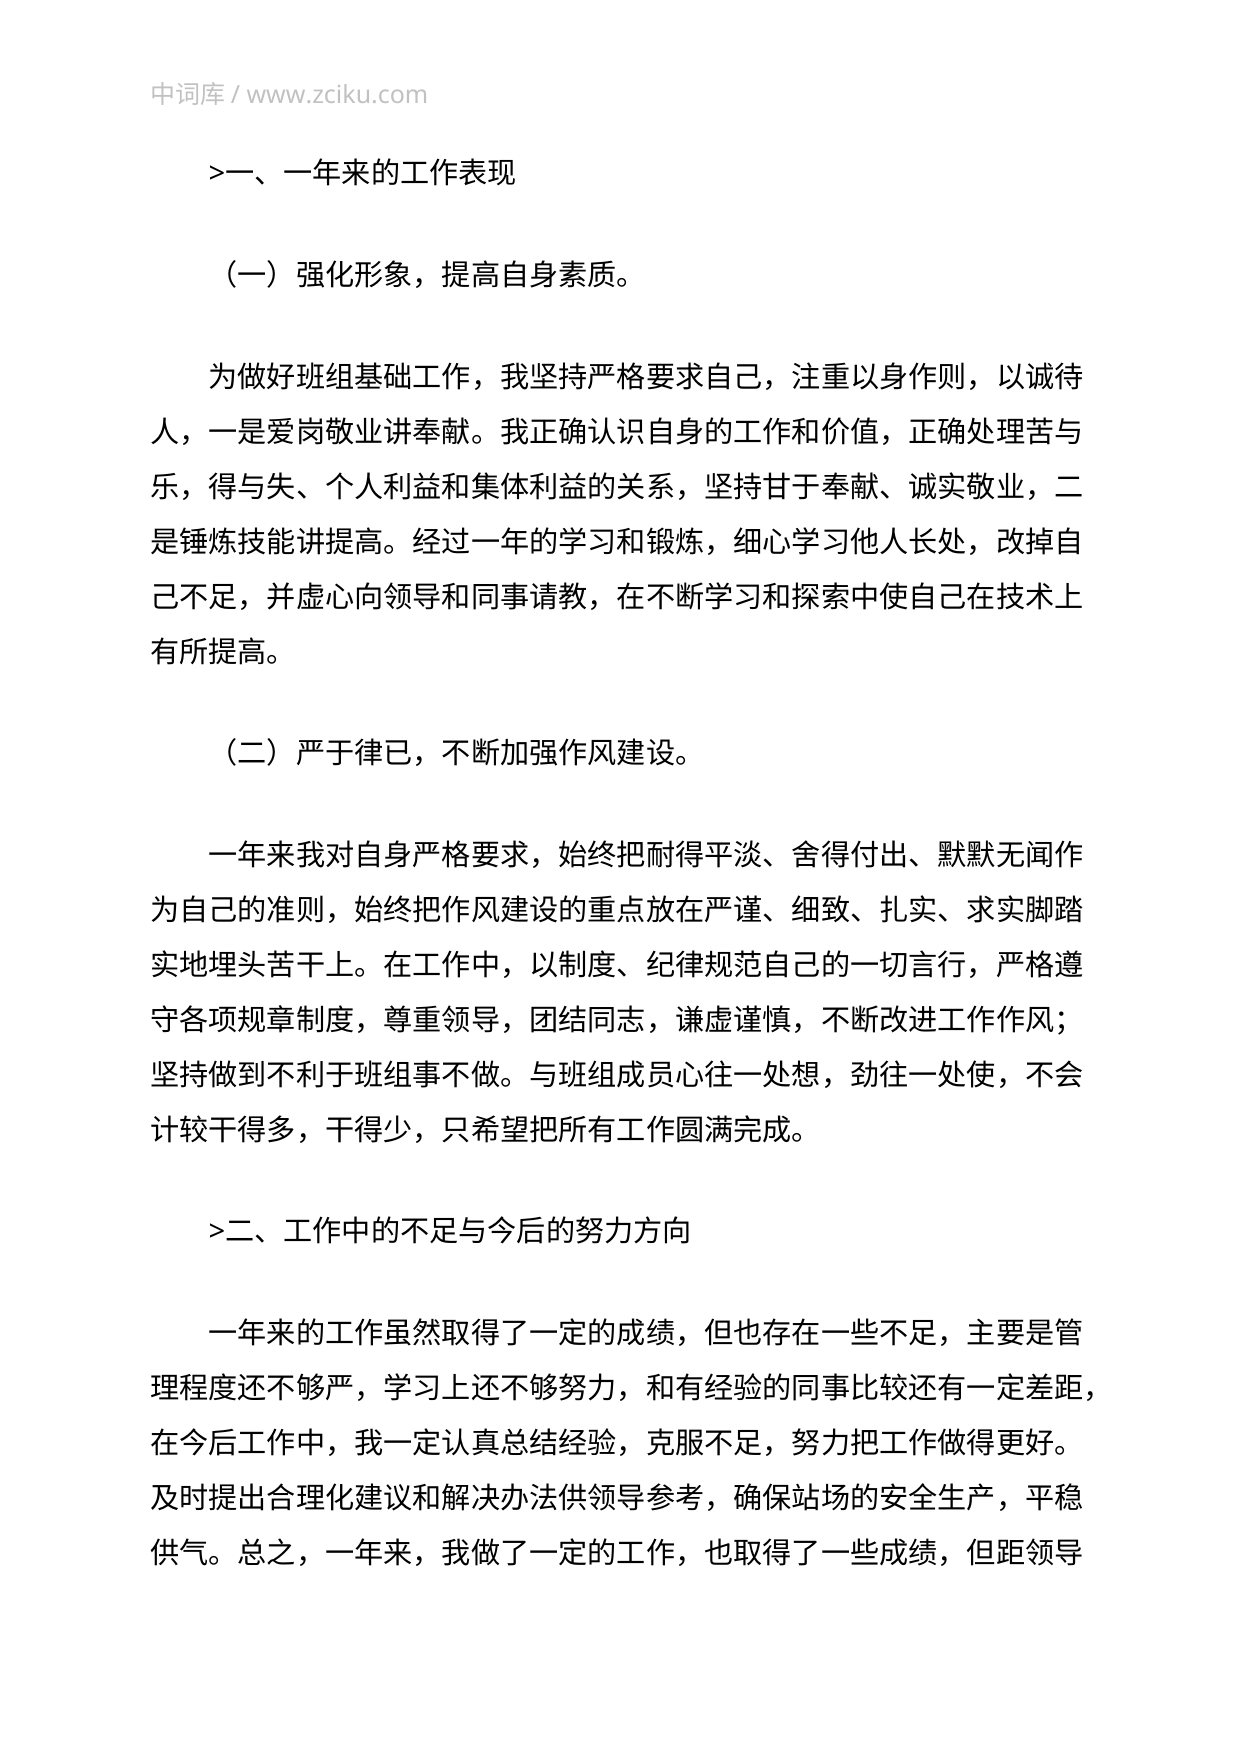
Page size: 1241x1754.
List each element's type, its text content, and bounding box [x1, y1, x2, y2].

text 为做好班组基础工作，我坚持严格要求自己，注重以身作则，以诚待人，一是爱岗敬业讲奉献。我正确认识自身的工作和价值，正确处理苦与乐，得与失、个人利益和集体利益的关系，坚持甘于奉献、诚实敬业，二是锤炼技能讲提高。经过一年的学习和锻炼，细心学习他人长处，改掉自己不足，并虚心向领导和同事请教，在不断学习和探索中使自己在技术上有所提高。 [150, 354, 1090, 671]
text （二）严于律已，不断加强作风建设。 [150, 730, 1090, 772]
text >二、工作中的不足与今后的努力方向 [150, 1208, 1090, 1250]
text 一年来我对自身严格要求，始终把耐得平淡、舍得付出、默默无闻作为自己的准则，始终把作风建设的重点放在严谨、细致、扎实、求实脚踏实地埋头苦干上。在工作中，以制度、纪律规范自己的一切言行，严格遵守各项规章制度，尊重领导，团结同志，谦虚谨慎，不断改进工作作风；坚持做到不利于班组事不做。与班组成员心往一处想，劲往一处使，不会计较干得多，干得少，只希望把所有工作圆满完成。 [150, 832, 1090, 1148]
text （一）强化形象，提高自身素质。 [150, 252, 1090, 294]
text >一、一年来的工作表现 [150, 150, 1090, 192]
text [150, 1310, 1090, 1572]
